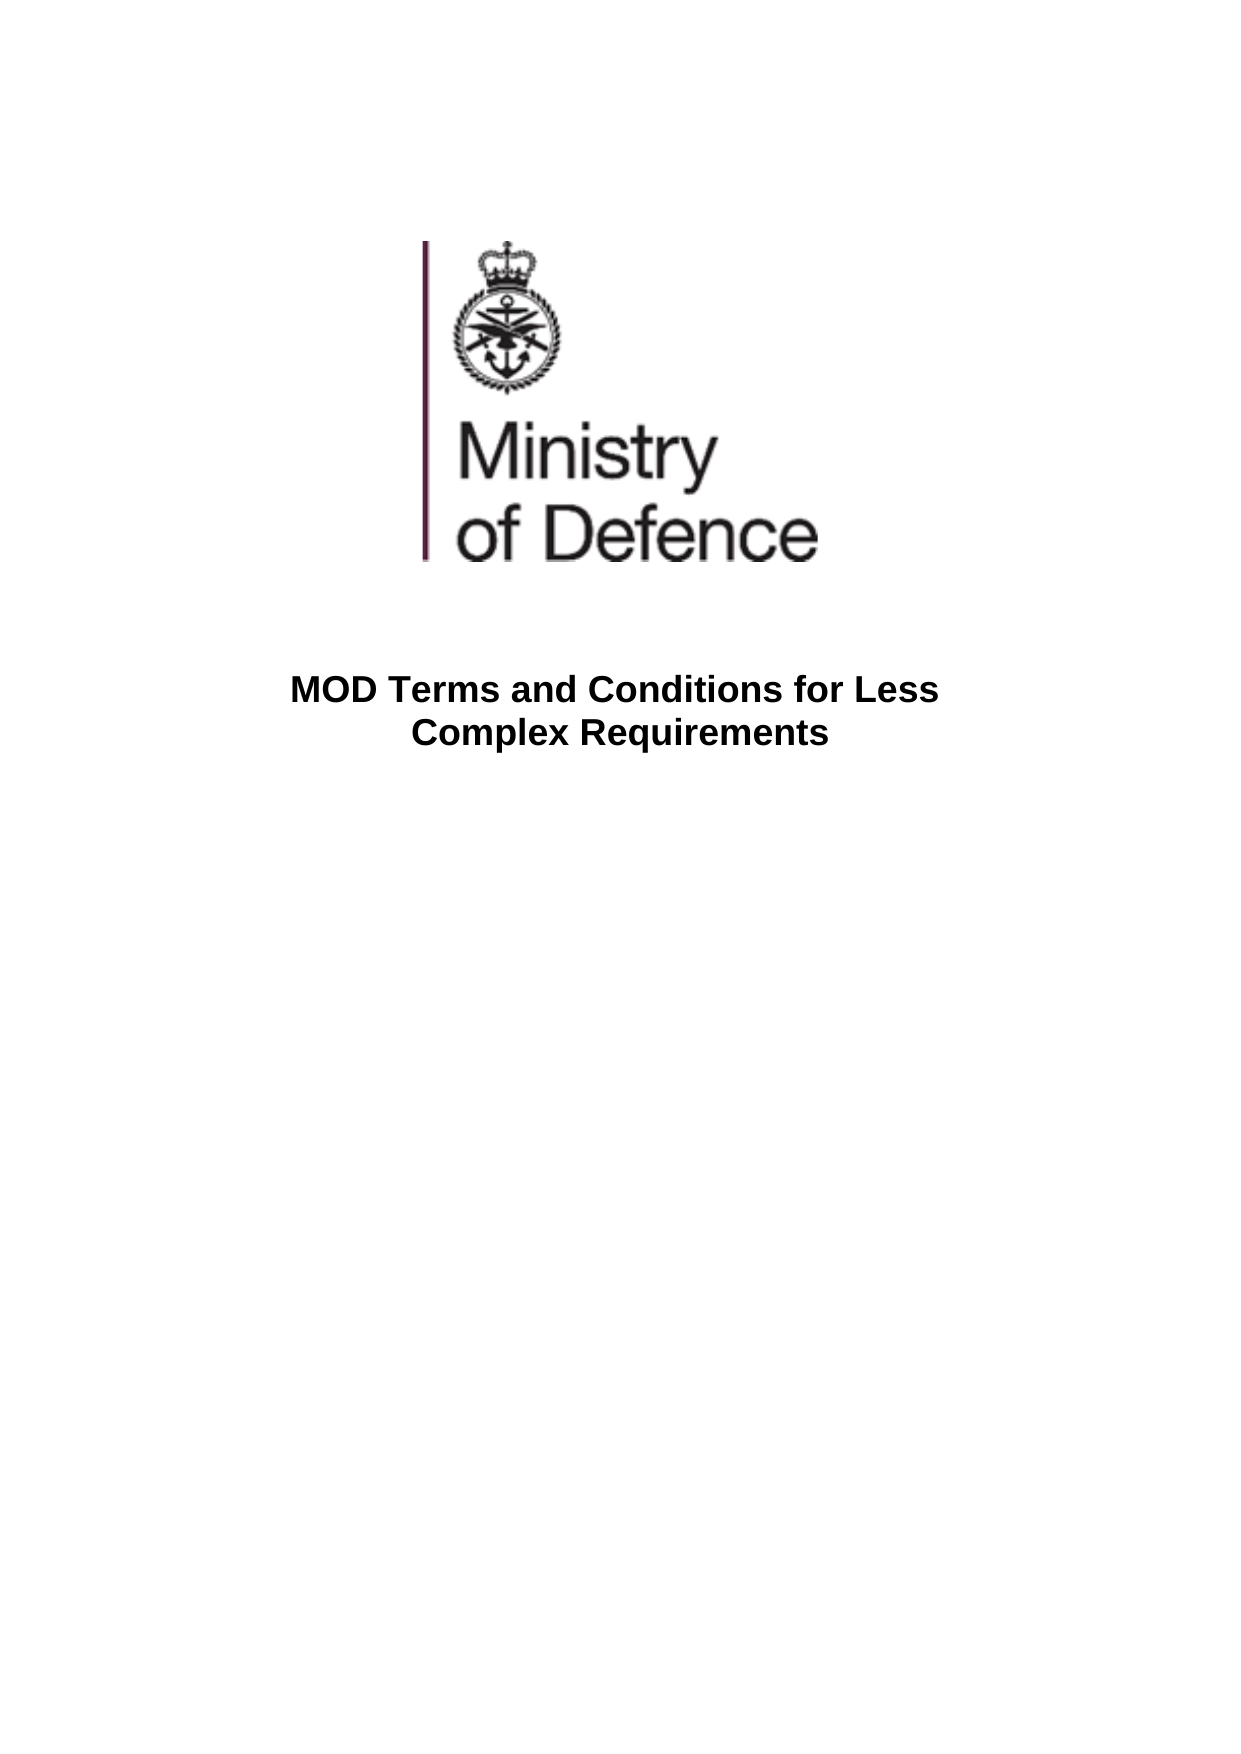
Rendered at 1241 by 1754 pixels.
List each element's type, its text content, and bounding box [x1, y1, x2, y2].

text MOD Terms and Conditions for Less Complex Requirements [150, 667, 1090, 753]
picture [422, 241, 818, 562]
